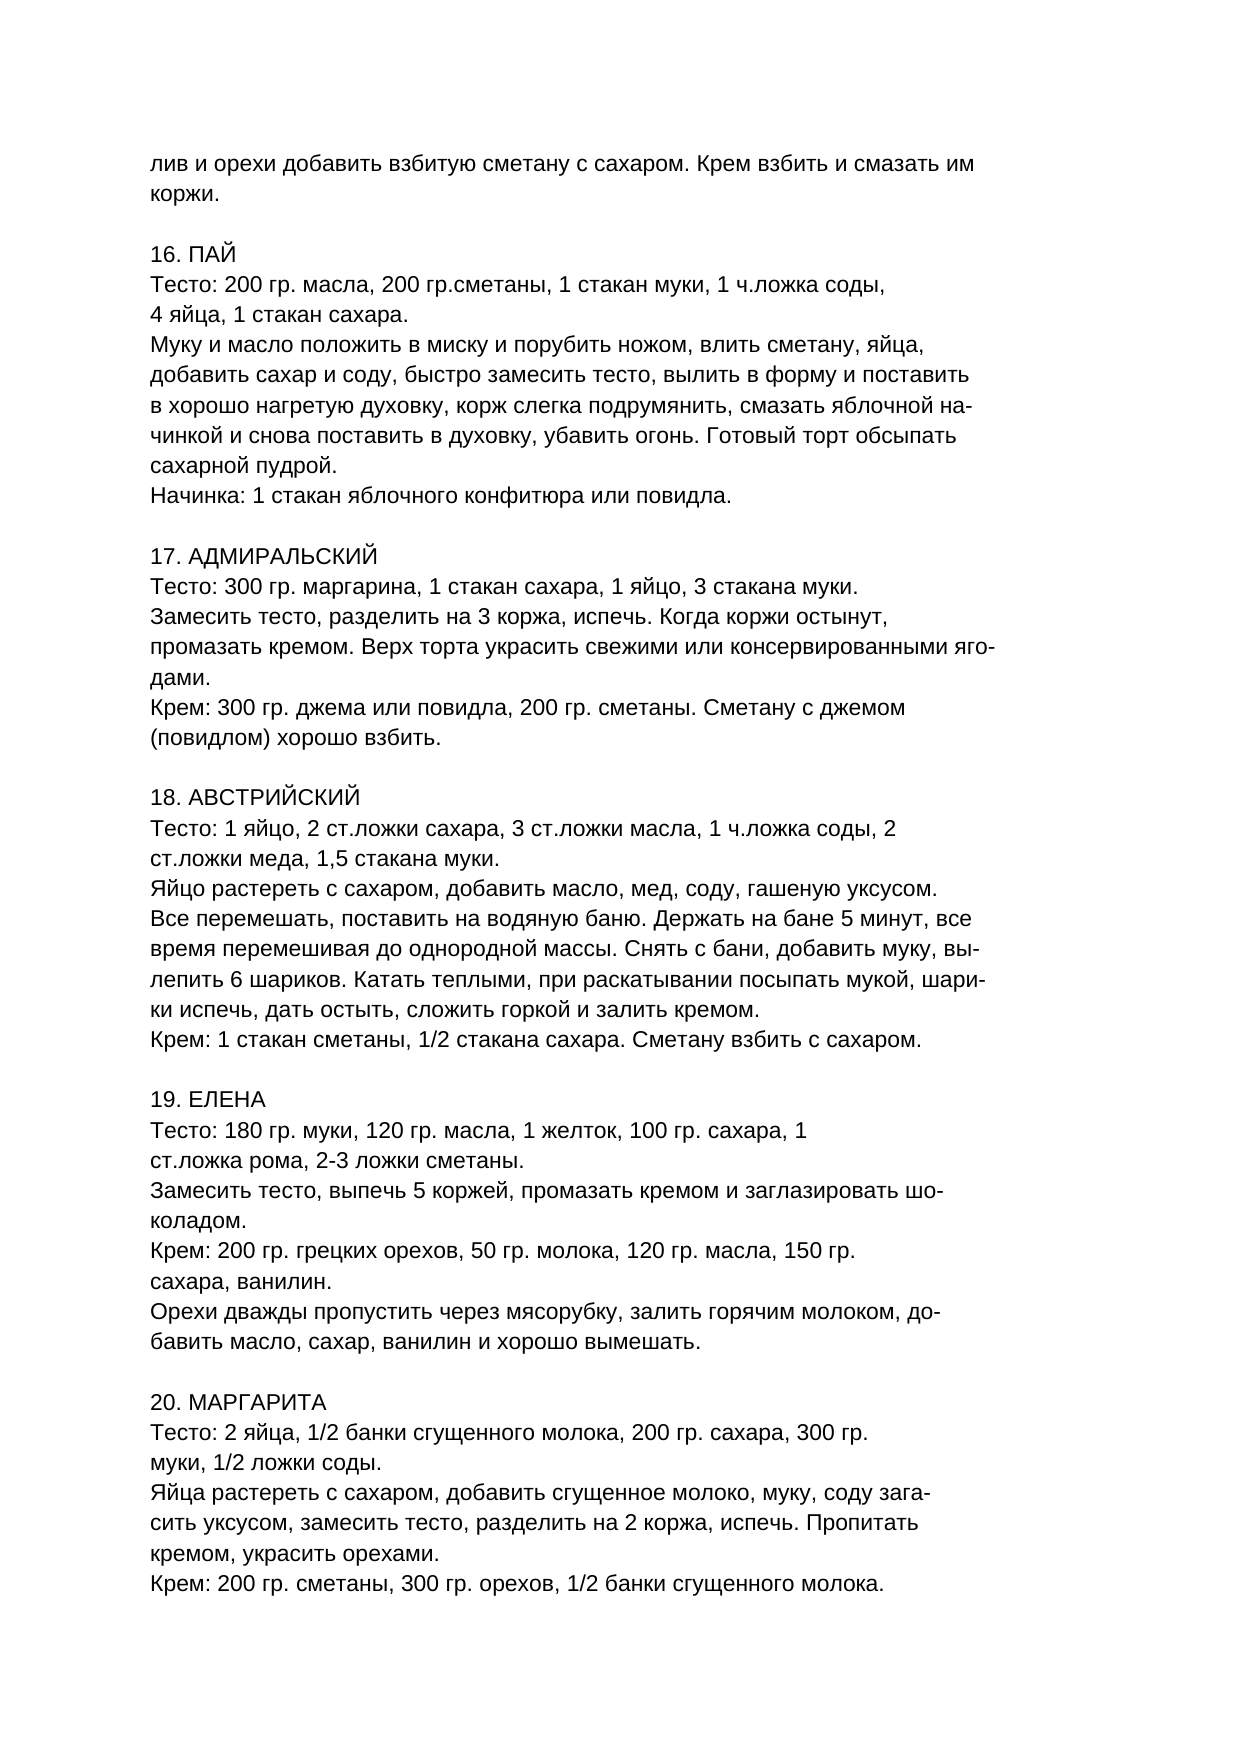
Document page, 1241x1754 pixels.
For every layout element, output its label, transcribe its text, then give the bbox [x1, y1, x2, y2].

text чинкой и снова поставить в духовку, убавить огонь. Готовый торт обсыпать [150, 422, 1090, 448]
text Яйца растереть с сахаром, добавить сгущенное молоко, муку, соду зага- [150, 1479, 1090, 1506]
text 20. МАРГАРИТА [150, 1388, 1090, 1415]
text 18. АВСТРИЙСКИЙ [150, 784, 1090, 811]
text лив и орехи добавить взбитую сметану с сахаром. Крем взбить и смазать им [150, 150, 1090, 176]
text Тесто: 2 яйца, 1/2 банки сгущенного молока, 200 гр. сахара, 300 гр. [150, 1419, 1090, 1445]
text Крем: 200 гр. грецких орехов, 50 гр. молока, 120 гр. масла, 150 гр. [150, 1237, 1090, 1264]
text кремом, украсить орехами. [150, 1539, 1090, 1566]
text Яйцо растереть с сахаром, добавить масло, мед, соду, гашеную уксусом. [150, 875, 1090, 901]
text время перемешивая до однородной массы. Снять с бани, добавить муку, вы- [150, 935, 1090, 962]
text добавить сахар и соду, быстро замесить тесто, вылить в форму и поставить [150, 361, 1090, 388]
text Крем: 1 стакан сметаны, 1/2 стакана сахара. Сметану взбить с сахаром. [150, 1026, 1090, 1052]
text 16. ПАЙ [150, 241, 1090, 267]
text сахарной пудрой. [150, 452, 1090, 478]
text Замесить тесто, разделить на 3 коржа, испечь. Когда коржи остынут, [150, 603, 1090, 629]
text Муку и масло положить в миску и порубить ножом, влить сметану, яйца, [150, 331, 1090, 358]
text (повидлом) хорошо взбить. [150, 724, 1090, 750]
text Начинка: 1 стакан яблочного конфитюра или повидла. [150, 482, 1090, 509]
text бавить масло, сахар, ванилин и хорошо вымешать. [150, 1328, 1090, 1354]
text Все перемешать, поставить на водяную баню. Держать на бане 5 минут, все [150, 905, 1090, 932]
text ст.ложка рома, 2-3 ложки сметаны. [150, 1147, 1090, 1173]
text ки испечь, дать остыть, сложить горкой и залить кремом. [150, 996, 1090, 1022]
text промазать кремом. Верх торта украсить свежими или консервированными яго- [150, 633, 1090, 660]
text 4 яйца, 1 стакан сахара. [150, 301, 1090, 327]
text Орехи дважды пропустить через мясорубку, залить горячим молоком, до- [150, 1298, 1090, 1324]
text дами. [150, 663, 1090, 690]
text Замесить тесто, выпечь 5 коржей, промазать кремом и заглазировать шо- [150, 1177, 1090, 1203]
text 19. ЕЛЕНА [150, 1086, 1090, 1113]
text ст.ложки меда, 1,5 стакана муки. [150, 845, 1090, 871]
text Крем: 300 гр. джема или повидла, 200 гр. сметаны. Сметану с джемом [150, 694, 1090, 720]
text Тесто: 1 яйцо, 2 ст.ложки сахара, 3 ст.ложки масла, 1 ч.ложка соды, 2 [150, 814, 1090, 841]
text 17. АДМИРАЛЬСКИЙ [150, 543, 1090, 569]
text коладом. [150, 1207, 1090, 1234]
text Тесто: 180 гр. муки, 120 гр. масла, 1 желток, 100 гр. сахара, 1 [150, 1117, 1090, 1143]
text сить уксусом, замесить тесто, разделить на 2 коржа, испечь. Пропитать [150, 1509, 1090, 1536]
text лепить 6 шариков. Катать теплыми, при раскатывании посыпать мукой, шари- [150, 966, 1090, 992]
text коржи. [150, 180, 1090, 207]
text сахара, ванилин. [150, 1268, 1090, 1294]
text муки, 1/2 ложки соды. [150, 1449, 1090, 1475]
text Тесто: 200 гр. масла, 200 гр.сметаны, 1 стакан муки, 1 ч.ложка соды, [150, 271, 1090, 297]
text Тесто: 300 гр. маргарина, 1 стакан сахара, 1 яйцо, 3 стакана муки. [150, 573, 1090, 599]
text в хорошо нагретую духовку, корж слегка подрумянить, смазать яблочной на- [150, 392, 1090, 418]
text Крем: 200 гр. сметаны, 300 гр. орехов, 1/2 банки сгущенного молока. [150, 1570, 1090, 1596]
